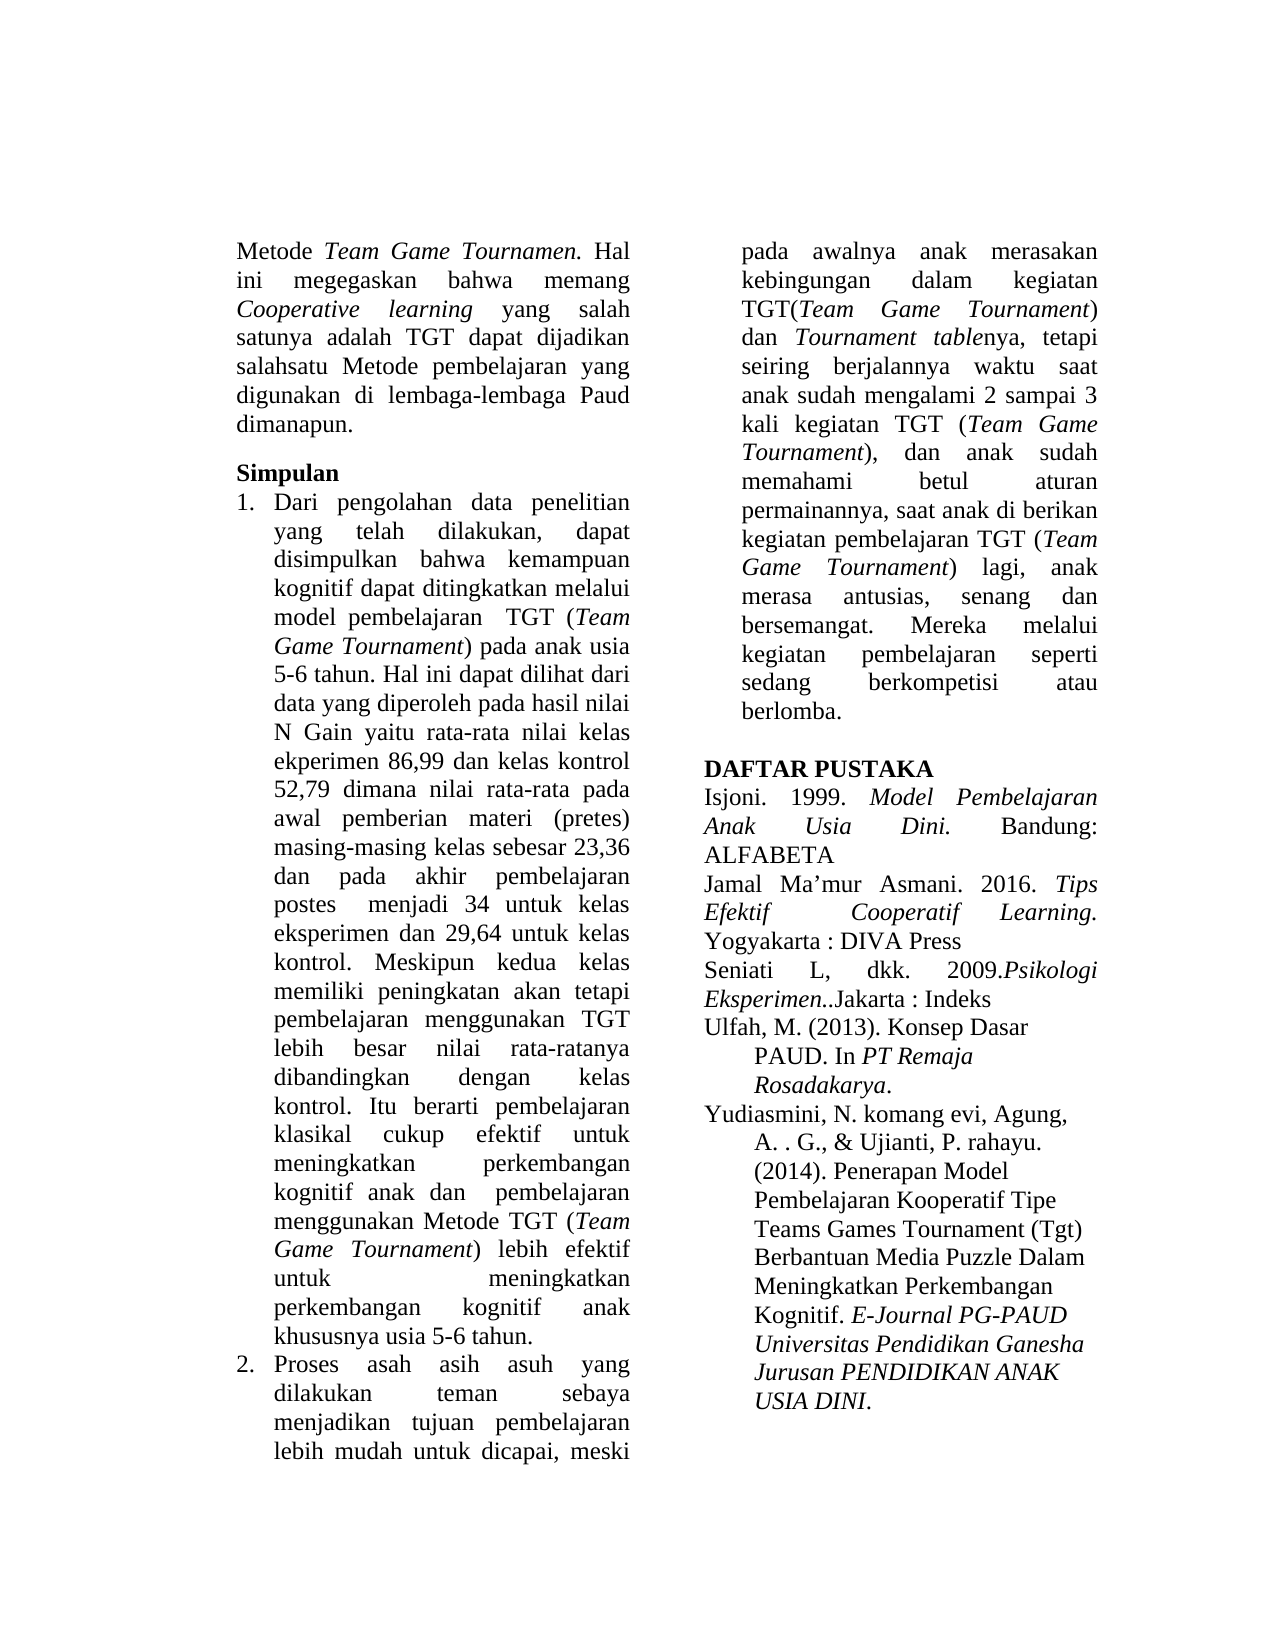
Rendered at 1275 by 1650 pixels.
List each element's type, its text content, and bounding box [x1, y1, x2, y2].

text Yudiasmini, N. komang evi, Agung, A. . G., & Ujianti, P. rahayu. (2014). Penerapan Model Pembelajaran Kooperatif Tipe Teams Games Tournament (Tgt) Berbantuan Media Puzzle Dalam Meningkatkan Perkembangan Kognitif. E-Journal PG-PAUD Universitas Pendidikan Ganesha Jurusan PENDIDIKAN ANAK USIA DINI. [704, 1099, 1098, 1415]
list Dari pengolahan data penelitian yang telah dilakukan, dapat disimpulkan bahwa kemampuan kognitif dapat ditingkatkan melalui model pembelajaran TGT (Team Game Tournament) pada anak usia 5-6 tahun. Hal ini dapat dilihat dari data yang diperoleh pada hasil nilai N Gain yaitu rata-rata nilai kelas ekperimen 86,99 dan kelas kontrol 52,79 dimana nilai rata-rata pada awal pemberian materi (pretes) masing-masing kelas sebesar 23,36 dan pada akhir pembelajaran postes menjadi 34 untuk kelas eksperimen dan 29,64 untuk kelas kontrol. Meskipun kedua kelas memiliki peningkatan akan tetapi pembelajaran menggunakan TGT lebih besar nilai rata-ratanya dibandingkan dengan kelas kontrol. Itu berarti pembelajaran klasikal cukup efektif untuk meningkatkan perkembangan kognitif anak dan pembelajaran menggunakan Metode TGT (Team Game Tournament) lebih efektif untuk meningkatkan perkembangan kognitif anak khususnya usia 5-6 tahun. [236, 487, 630, 1349]
list Proses asah asih asuh yang dilakukan teman sebaya menjadikan tujuan pembelajaran lebih mudah untuk dicapai, meski pada awalnya anak merasakan kebingungan dalam kegiatan TGT(Team Game Tournament) dan Tournament tablenya, tetapi seiring berjalannya waktu saat anak sudah mengalami 2 sampai 3 kali kegiatan TGT (Team Game Tournament), dan anak sudah memahami betul aturan permainannya, saat anak di berikan kegiatan pembelajaran TGT (Team Game Tournament) lagi, anak merasa antusias, senang dan bersemangat. Mereka melalui kegiatan pembelajaran seperti sedang berkompetisi atau berlomba. [236, 1349, 630, 1464]
text DAFTAR PUSTAKA [704, 754, 1098, 782]
text Ulfah, M. (2013). Konsep Dasar PAUD. In PT Remaja Rosadakarya. [704, 1012, 1098, 1099]
list Isjoni. 1999. Model Pembelajaran Anak Usia Dini. Bandung: ALFABETA [704, 782, 1098, 869]
text Simpulan [236, 458, 630, 487]
text Jamal Ma’mur Asmani. 2016. Tips Efektif Cooperatif Learning. Yogyakarta : DIVA Press [704, 869, 1098, 955]
list Proses asah asih asuh yang dilakukan teman sebaya menjadikan tujuan pembelajaran lebih mudah untuk dicapai, meski pada awalnya anak merasakan kebingungan dalam kegiatan TGT(Team Game Tournament) dan Tournament tablenya, tetapi seiring berjalannya waktu saat anak sudah mengalami 2 sampai 3 kali kegiatan TGT (Team Game Tournament), dan anak sudah memahami betul aturan permainannya, saat anak di berikan kegiatan pembelajaran TGT (Team Game Tournament) lagi, anak merasa antusias, senang dan bersemangat. Mereka melalui kegiatan pembelajaran seperti sedang berkompetisi atau berlomba. [704, 236, 1098, 725]
text Seniati L, dkk. 2009.Psikologi Eksperimen..Jakarta : Indeks [704, 955, 1098, 1012]
